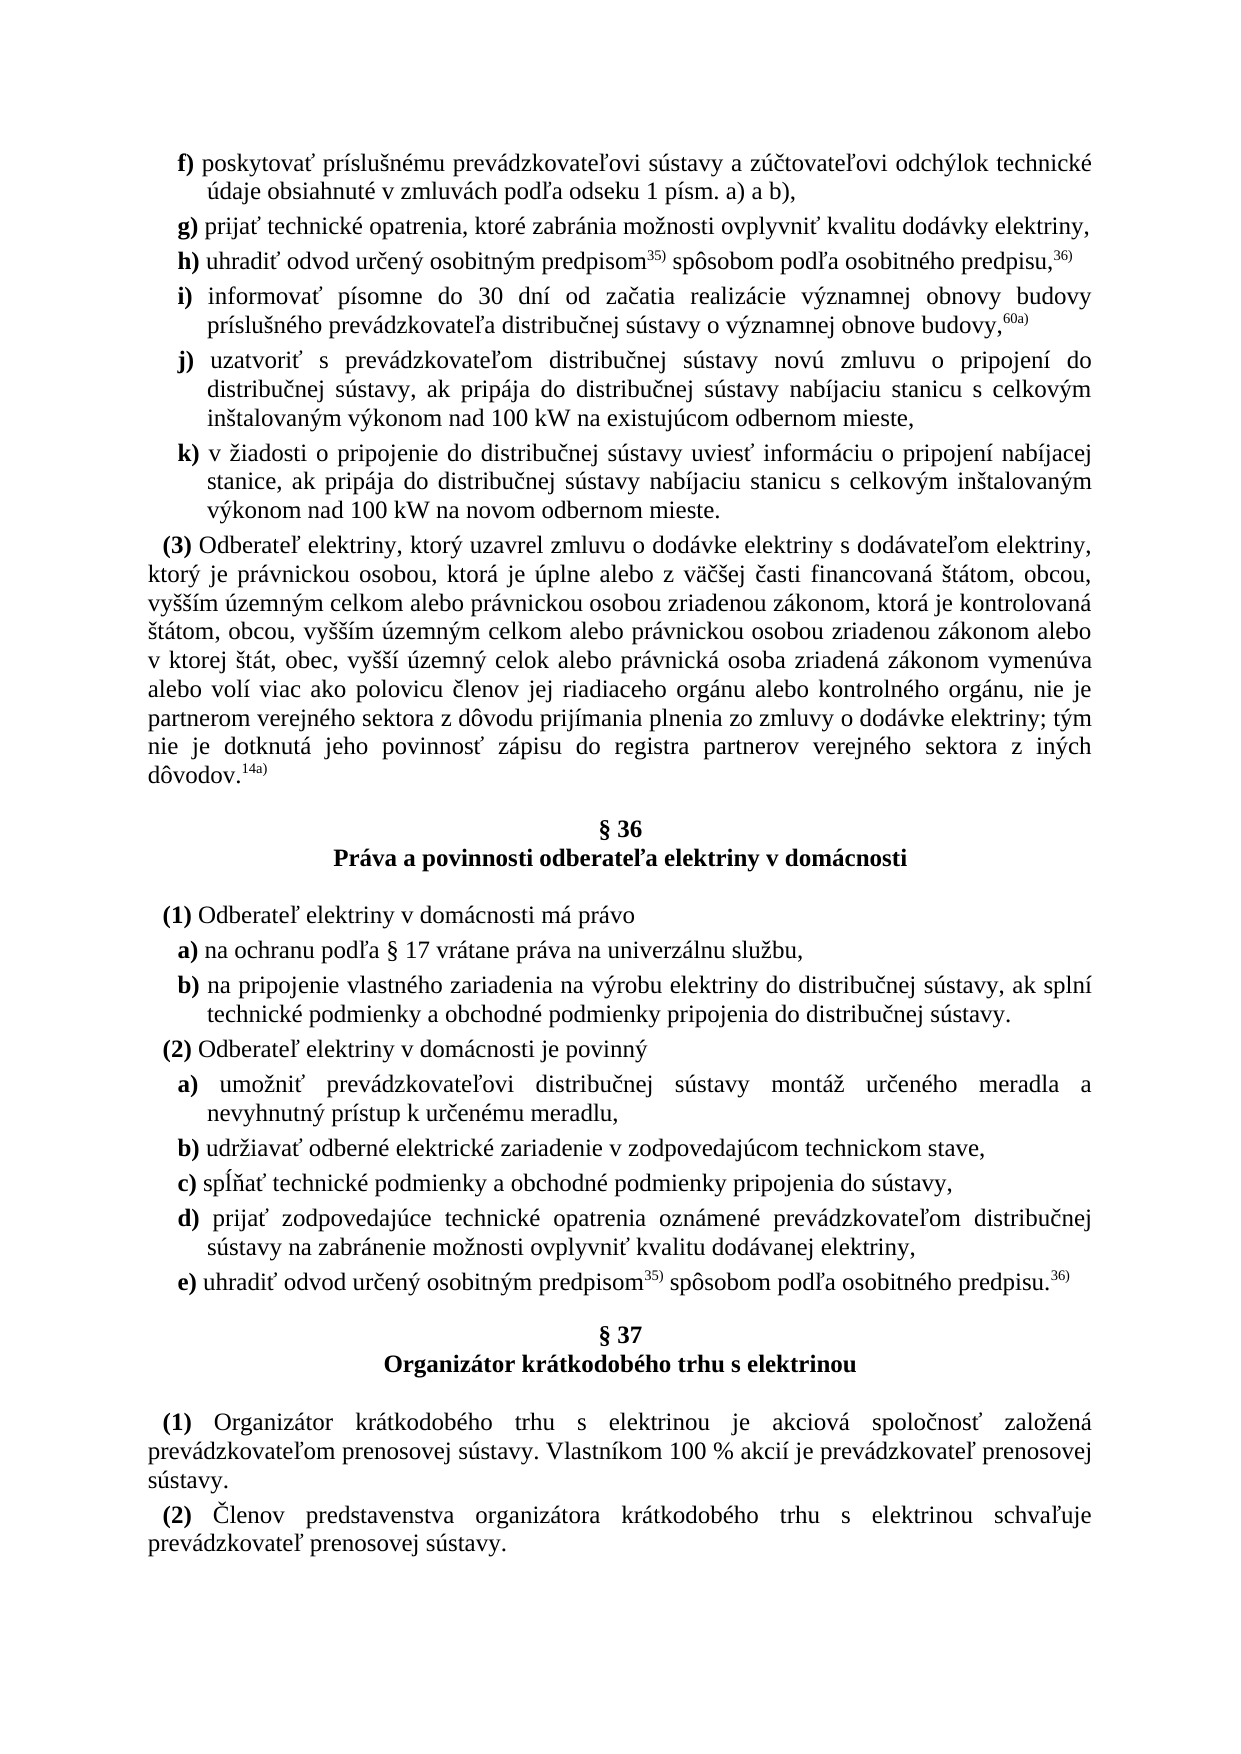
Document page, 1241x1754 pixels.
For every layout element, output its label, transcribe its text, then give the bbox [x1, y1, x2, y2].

text j) uzatvoriť s prevádzkovateľom distribučnej sústavy novú zmluvu o pripojení do distribučnej sústavy, ak pripája do distribučnej sústavy nabíjaciu stanicu s celkovým inštalovaným výkonom nad 100 kW na existujúcom odbernom mieste, [177, 345, 1093, 431]
text (3) Odberateľ elektriny, ktorý uzavrel zmluvu o dodávke elektriny s dodávateľom elektriny, ktorý je právnickou osobou, ktorá je úplne alebo z väčšej časti financovaná štátom, obcou, vyšším územným celkom alebo právnickou osobou zriadenou zákonom, ktorá je kontrolovaná štátom, obcou, vyšším územným celkom alebo právnickou osobou zriadenou zákonom alebo v ktorej štát, obec, vyšší územný celok alebo právnická osoba zriadená zákonom vymenúva alebo volí viac ako polovicu členov jej riadiaceho orgánu alebo kontrolného orgánu, nie je partnerom verejného sektora z dôvodu prijímania plnenia zo zmluvy o dodávke elektriny; tým nie je dotknutá jeho povinnosť zápisu do registra partnerov verejného sektora z iných dôvodov.14a) [148, 530, 1093, 789]
text h) uhradiť odvod určený osobitným predpisom35) spôsobom podľa osobitného predpisu,36) [177, 246, 1093, 275]
text (1) Odberateľ elektriny v domácnosti má právo [148, 901, 1093, 929]
text k) v žiadosti o pripojenie do distribučnej sústavy uviesť informáciu o pripojení nabíjacej stanice, ak pripája do distribučnej sústavy nabíjaciu stanicu s celkovým inštalovaným výkonom nad 100 kW na novom odbernom mieste. [177, 438, 1093, 524]
text b) na pripojenie vlastného zariadenia na výrobu elektriny do distribučnej sústavy, ak splní technické podmienky a obchodné podmienky pripojenia do distribučnej sústavy. [177, 971, 1093, 1028]
text e) uhradiť odvod určený osobitným predpisom35) spôsobom podľa osobitného predpisu.36) [177, 1267, 1093, 1296]
text c) spĺňať technické podmienky a obchodné podmienky pripojenia do sústavy, [177, 1168, 1093, 1197]
text a) na ochranu podľa § 17 vrátane práva na univerzálnu službu, [177, 936, 1093, 964]
text g) prijať technické opatrenia, ktoré zabránia možnosti ovplyvniť kvalitu dodávky elektriny, [177, 211, 1093, 240]
text (1) Organizátor krátkodobého trhu s elektrinou je akciová spoločnosť založená prevádzkovateľom prenosovej sústavy. Vlastníkom 100 % akcií je prevádzkovateľ prenosovej sústavy. [148, 1407, 1093, 1493]
text (2) Členov predstavenstva organizátora krátkodobého trhu s elektrinou schvaľuje prevádzkovateľ prenosovej sústavy. [148, 1500, 1093, 1557]
text § 36 Práva a povinnosti odberateľa elektriny v domácnosti [148, 814, 1093, 871]
text (2) Odberateľ elektriny v domácnosti je povinný [148, 1034, 1093, 1063]
text i) informovať písomne do 30 dní od začatia realizácie významnej obnovy budovy príslušného prevádzkovateľa distribučnej sústavy o významnej obnove budovy,60a) [177, 281, 1093, 339]
text b) udržiavať odberné elektrické zariadenie v zodpovedajúcom technickom stave, [177, 1133, 1093, 1162]
text f) poskytovať príslušnému prevádzkovateľovi sústavy a zúčtovateľovi odchýlok technické údaje obsiahnuté v zmluvách podľa odseku 1 písm. a) a b), [177, 148, 1093, 205]
text § 37 Organizátor krátkodobého trhu s elektrinou [148, 1321, 1093, 1378]
text a) umožniť prevádzkovateľovi distribučnej sústavy montáž určeného meradla a nevyhnutný prístup k určenému meradlu, [177, 1069, 1093, 1127]
text d) prijať zodpovedajúce technické opatrenia oznámené prevádzkovateľom distribučnej sústavy na zabránenie možnosti ovplyvniť kvalitu dodávanej elektriny, [177, 1203, 1093, 1261]
